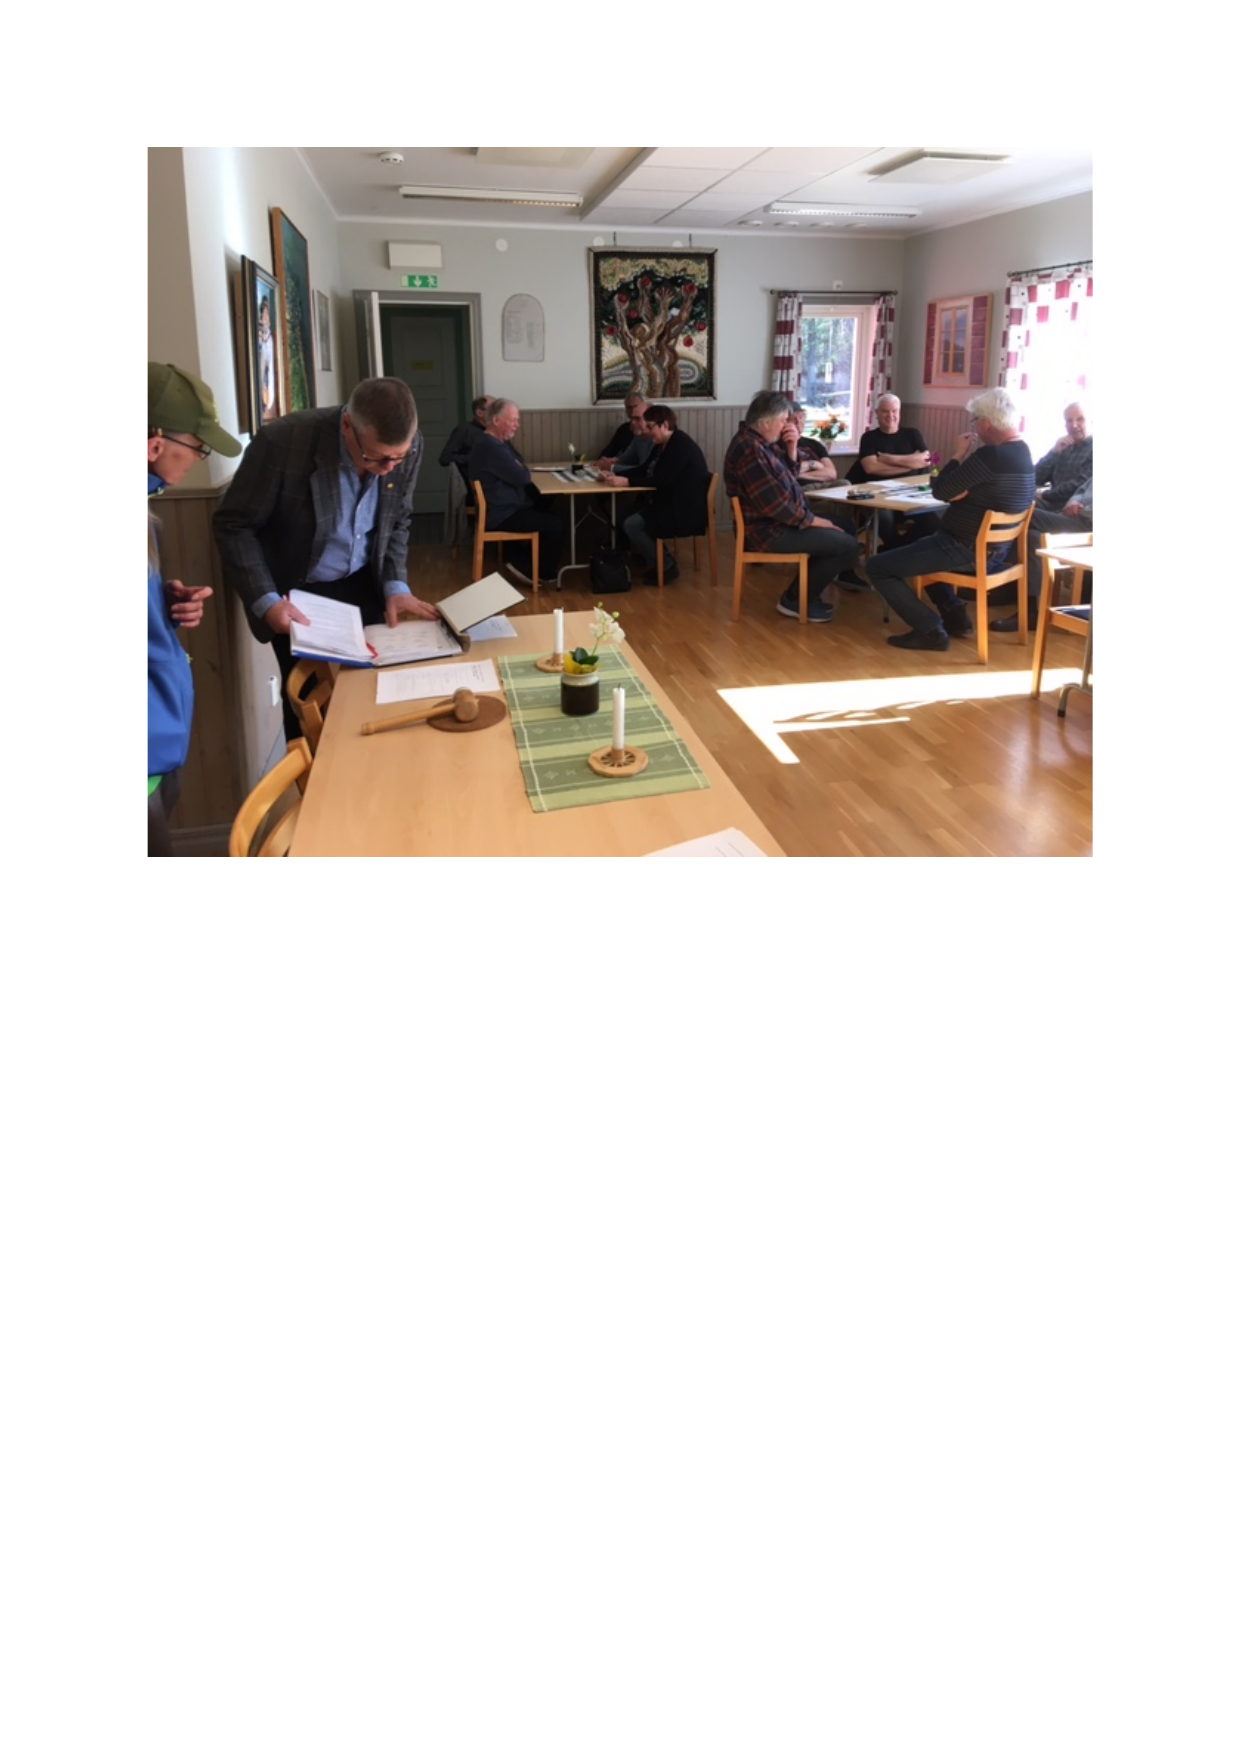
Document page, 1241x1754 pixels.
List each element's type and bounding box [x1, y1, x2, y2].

picture [147, 147, 1093, 857]
